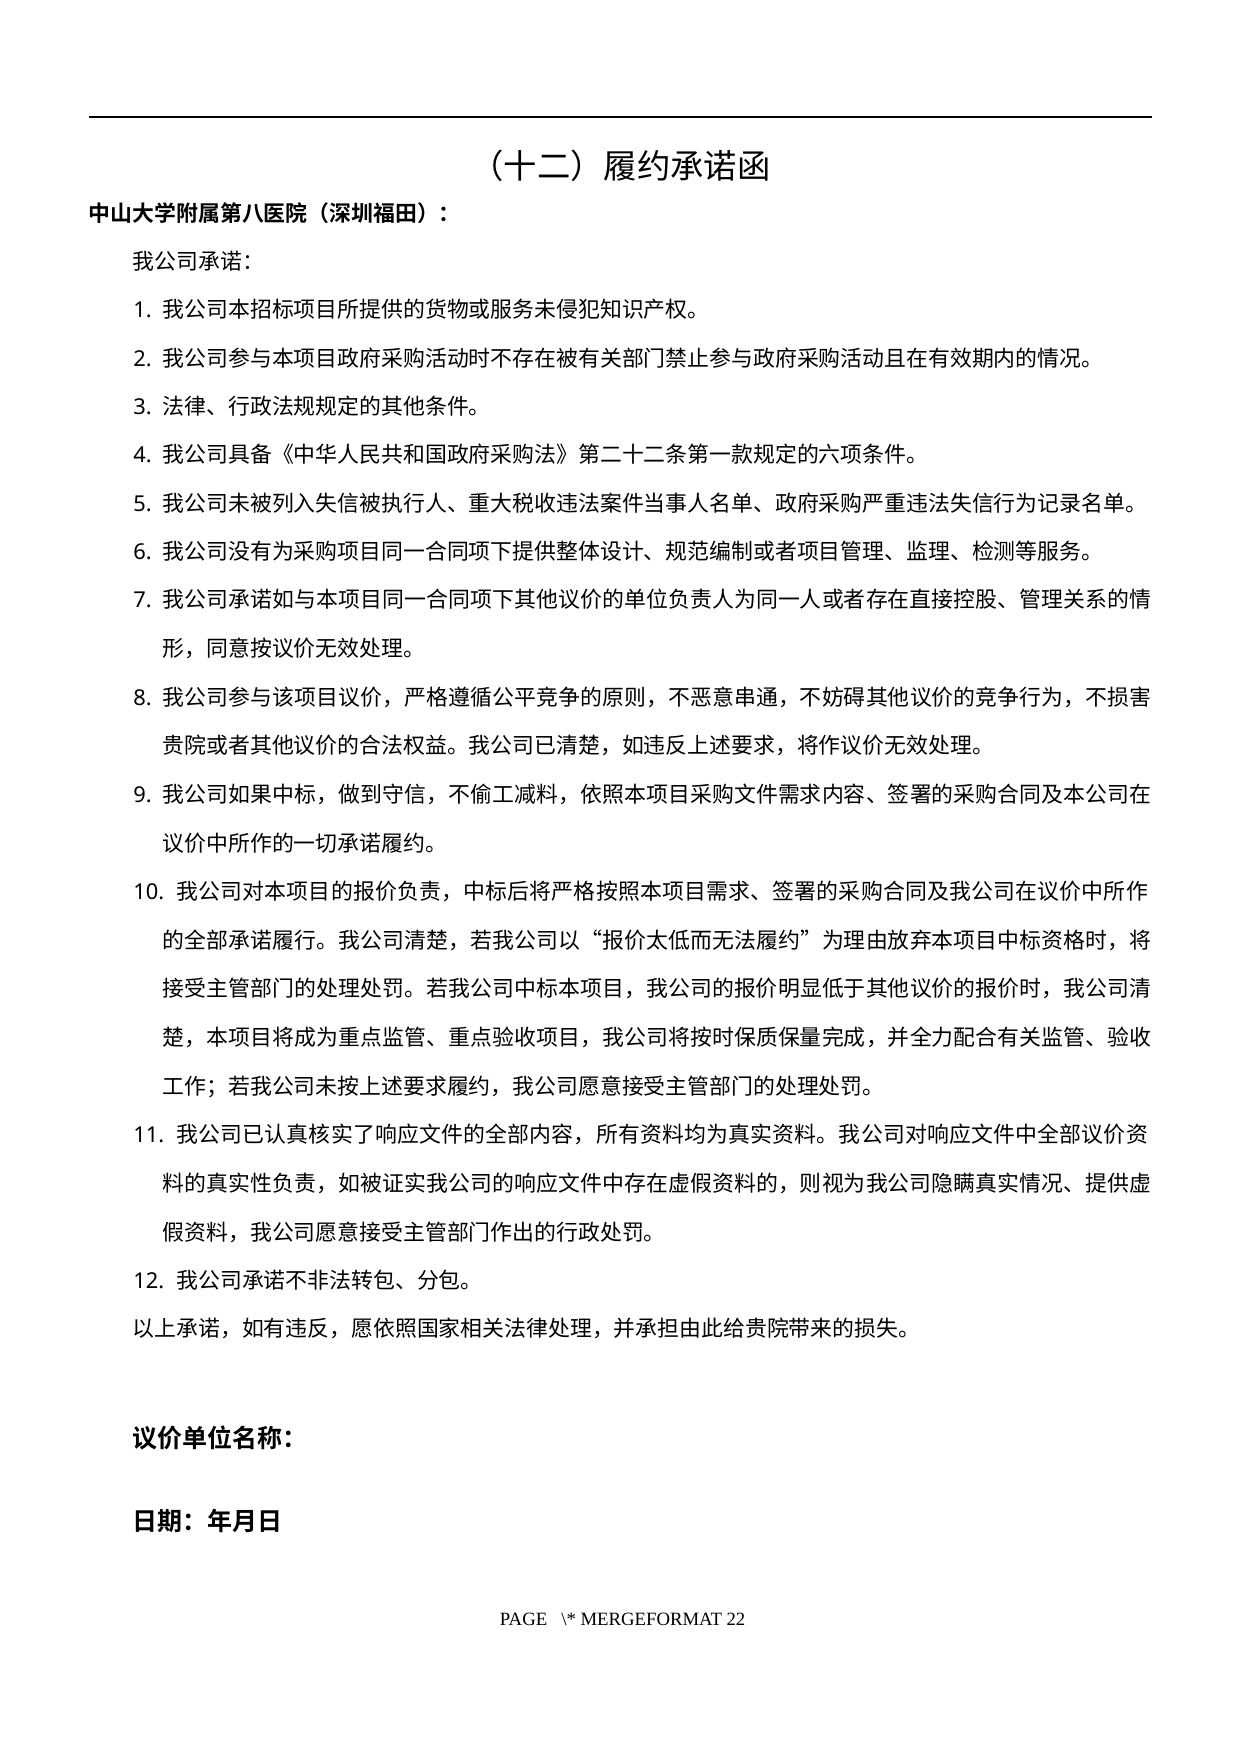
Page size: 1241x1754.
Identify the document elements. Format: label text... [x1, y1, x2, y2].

list 我公司本招标项目所提供的货物或服务未侵犯知识产权。 [133, 292, 1152, 325]
text 以上承诺，如有违反，愿依照国家相关法律处理，并承担由此给贵院带来的损失。 [89, 1311, 1152, 1343]
list 我公司未被列入失信被执行人、重大税收违法案件当事人名单、政府采购严重违法失信行为记录名单。 [133, 486, 1152, 518]
list 我公司参与本项目政府采购活动时不存在被有关部门禁止参与政府采购活动且在有效期内的情况。 [133, 341, 1152, 373]
text 中山大学附属第八医院（深圳福田）： [89, 196, 1152, 228]
list 我公司对本项目的报价负责，中标后将严格按照本项目需求、签署的采购合同及我公司在议价中所作的全部承诺履行。我公司清楚，若我公司以“报价太低而无法履约”为理由放弃本项目中标资格时，将接受主管部门的处理处罚。若我公司中标本项目，我公司的报价明显低于其他议价的报价时，我公司清楚，本项目将成为重点监管、重点验收项目，我公司将按时保质保量完成，并全力配合有关监管、验收工作；若我公司未按上述要求履约，我公司愿意接受主管部门的处理处罚。 [133, 873, 1152, 1101]
list 我公司已认真核实了响应文件的全部内容，所有资料均为真实资料。我公司对响应文件中全部议价资料的真实性负责，如被证实我公司的响应文件中存在虚假资料的，则视为我公司隐瞒真实情况、提供虚假资料，我公司愿意接受主管部门作出的行政处罚。 [133, 1117, 1152, 1247]
text 议价单位名称： [89, 1404, 1152, 1469]
list 我公司如果中标，做到守信，不偷工减料，依照本项目采购文件需求内容、签署的采购合同及本公司在议价中所作的一切承诺履约。 [133, 776, 1152, 858]
list 我公司承诺不非法转包、分包。 [133, 1263, 1152, 1295]
list 我公司没有为采购项目同一合同项下提供整体设计、规范编制或者项目管理、监理、检测等服务。 [133, 534, 1152, 566]
list 我公司承诺如与本项目同一合同项下其他议价的单位负责人为同一人或者存在直接控股、管理关系的情形，同意按议价无效处理。 [133, 582, 1152, 663]
list 法律、行政法规规定的其他条件。 [133, 389, 1152, 421]
text 日期：年月日 [89, 1487, 1152, 1552]
list 我公司参与该项目议价，严格遵循公平竞争的原则，不恶意串通，不妨碍其他议价的竞争行为，不损害贵院或者其他议价的合法权益。我公司已清楚，如违反上述要求，将作议价无效处理。 [133, 679, 1152, 761]
text 我公司承诺： [89, 244, 1236, 276]
subtitle （十二）履约承诺函 [89, 131, 1152, 196]
list 我公司具备《中华人民共和国政府采购法》第二十二条第一款规定的六项条件。 [133, 437, 1152, 470]
